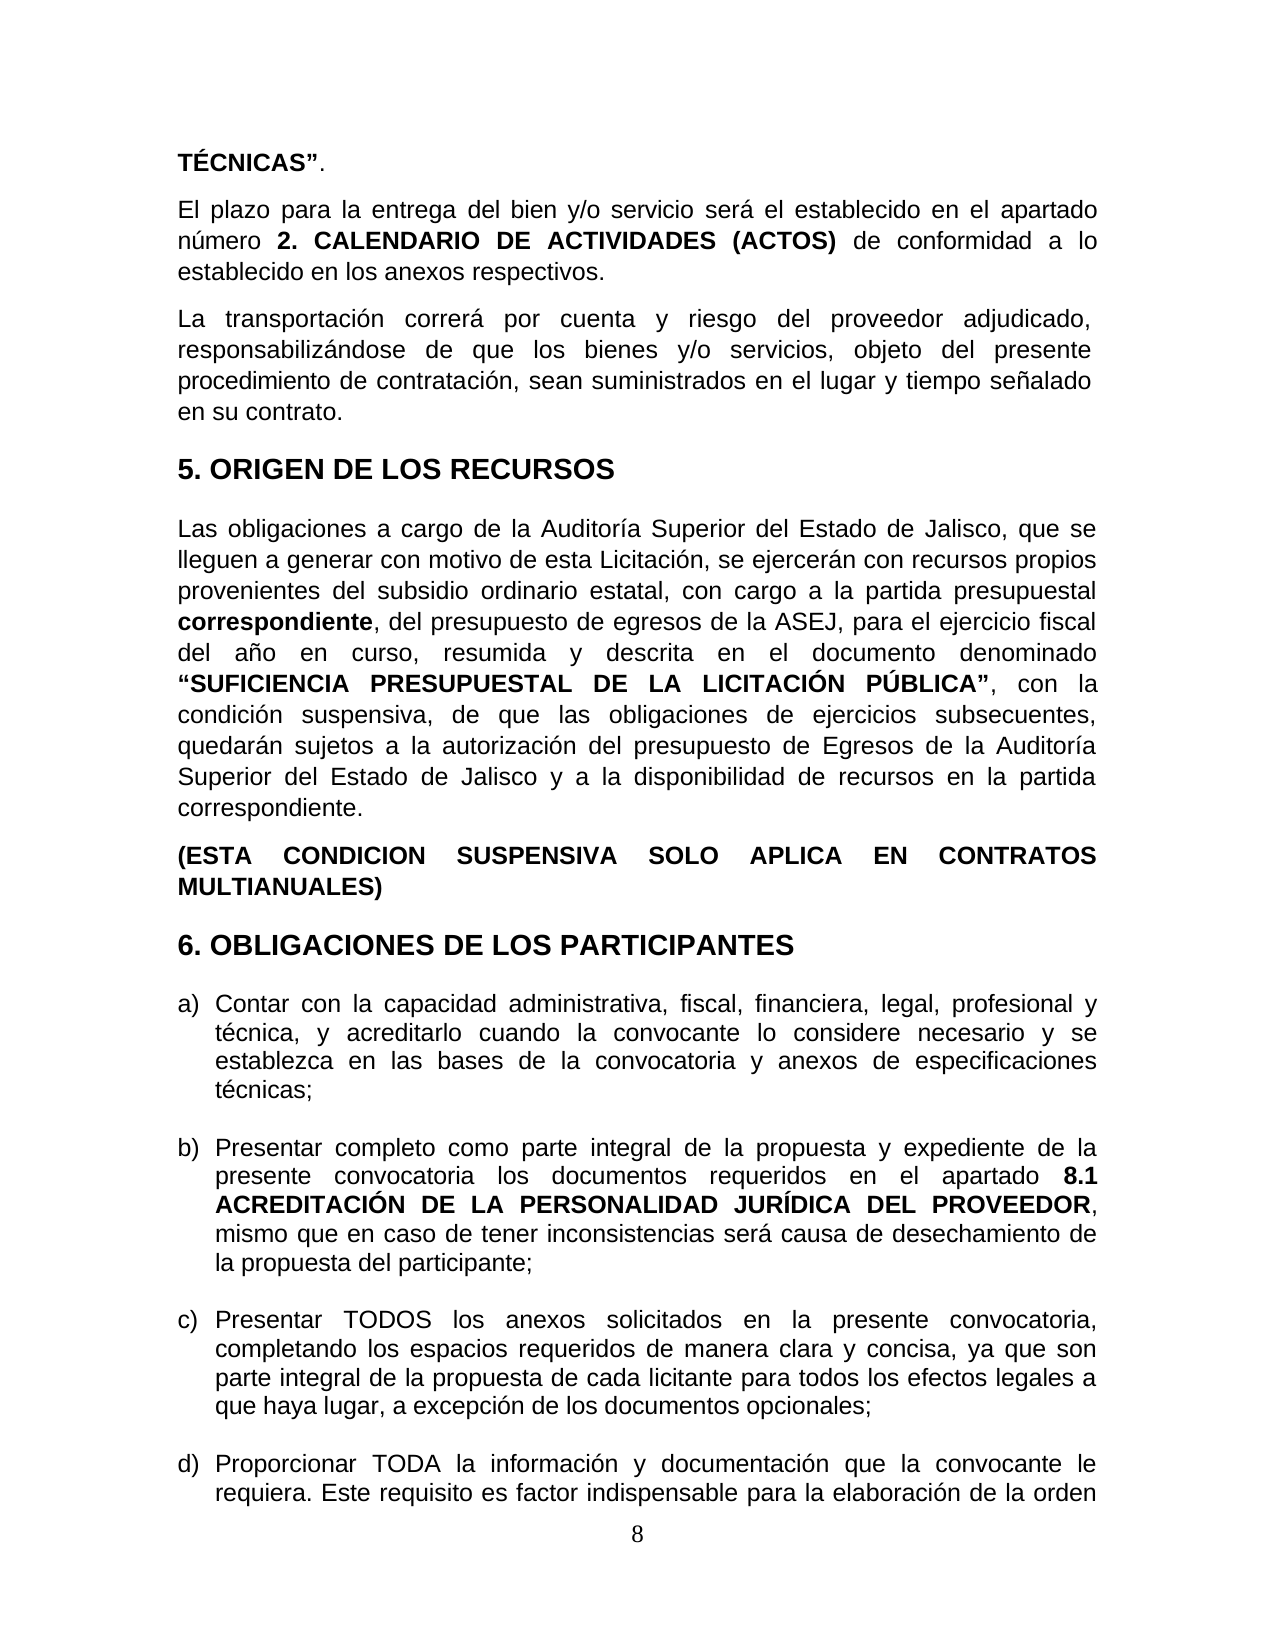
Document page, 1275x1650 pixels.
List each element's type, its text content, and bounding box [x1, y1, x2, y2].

list Presentar TODOS los anexos solicitados en la presente convocatoria, completando los espacios requeridos de manera clara y concisa, ya que son parte integral de la propuesta de cada licitante para todos los efectos legales a que haya lugar, a excepción de los documentos opcionales; [177, 1305, 1098, 1420]
text La transportación correrá por cuenta y riesgo del proveedor adjudicado, responsabilizándose de que los bienes y/o servicios, objeto del presente procedimiento de contratación, sean suministrados en el lugar y tiempo señalado en su contrato. [177, 304, 1092, 425]
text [177, 148, 1092, 176]
text (ESTA CONDICION SUSPENSIVA SOLO APLICA EN CONTRATOS MULTIANUALES) [177, 841, 1098, 900]
text El plazo para la entrega del bien y/o servicio será el establecido en el apartado número 2. CALENDARIO DE ACTIVIDADES (ACTOS) de conformidad a lo establecido en los anexos respectivos. [177, 195, 1098, 286]
list Contar con la capacidad administrativa, fiscal, financiera, legal, profesional y técnica, y acreditarlo cuando la convocante lo considere necesario y se establezca en las bases de la convocatoria y anexos de especificaciones técnicas; [177, 989, 1098, 1104]
subtitle 5. ORIGEN DE LOS RECURSOS [177, 452, 1098, 486]
text Las obligaciones a cargo de la Auditoría Superior del Estado de Jalisco, que se lleguen a generar con motivo de esta Licitación, se ejercerán con recursos propios provenientes del subsidio ordinario estatal, con cargo a la partida presupuestal correspondiente, del presupuesto de egresos de la ASEJ, para el ejercicio fiscal del año en curso, resumida y descrita en el documento denominado “SUFICIENCIA PRESUPUESTAL DE LA LICITACIÓN PÚBLICA”, con la condición suspensiva, de que las obligaciones de ejercicios subsecuentes, quedarán sujetos a la autorización del presupuesto de Egresos de la Auditoría Superior del Estado de Jalisco y a la disponibilidad de recursos en la partida correspondiente. [177, 513, 1098, 822]
list Presentar completo como parte integral de la propuesta y expediente de la presente convocatoria los documentos requeridos en el apartado 8.1 ACREDITACIÓN DE LA PERSONALIDAD JURÍDICA DEL PROVEEDOR, mismo que en caso de tener inconsistencias será causa de desechamiento de la propuesta del participante; [177, 1133, 1098, 1276]
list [177, 1449, 1098, 1506]
subtitle 6. OBLIGACIONES DE LOS PARTICIPANTES [177, 928, 1098, 961]
